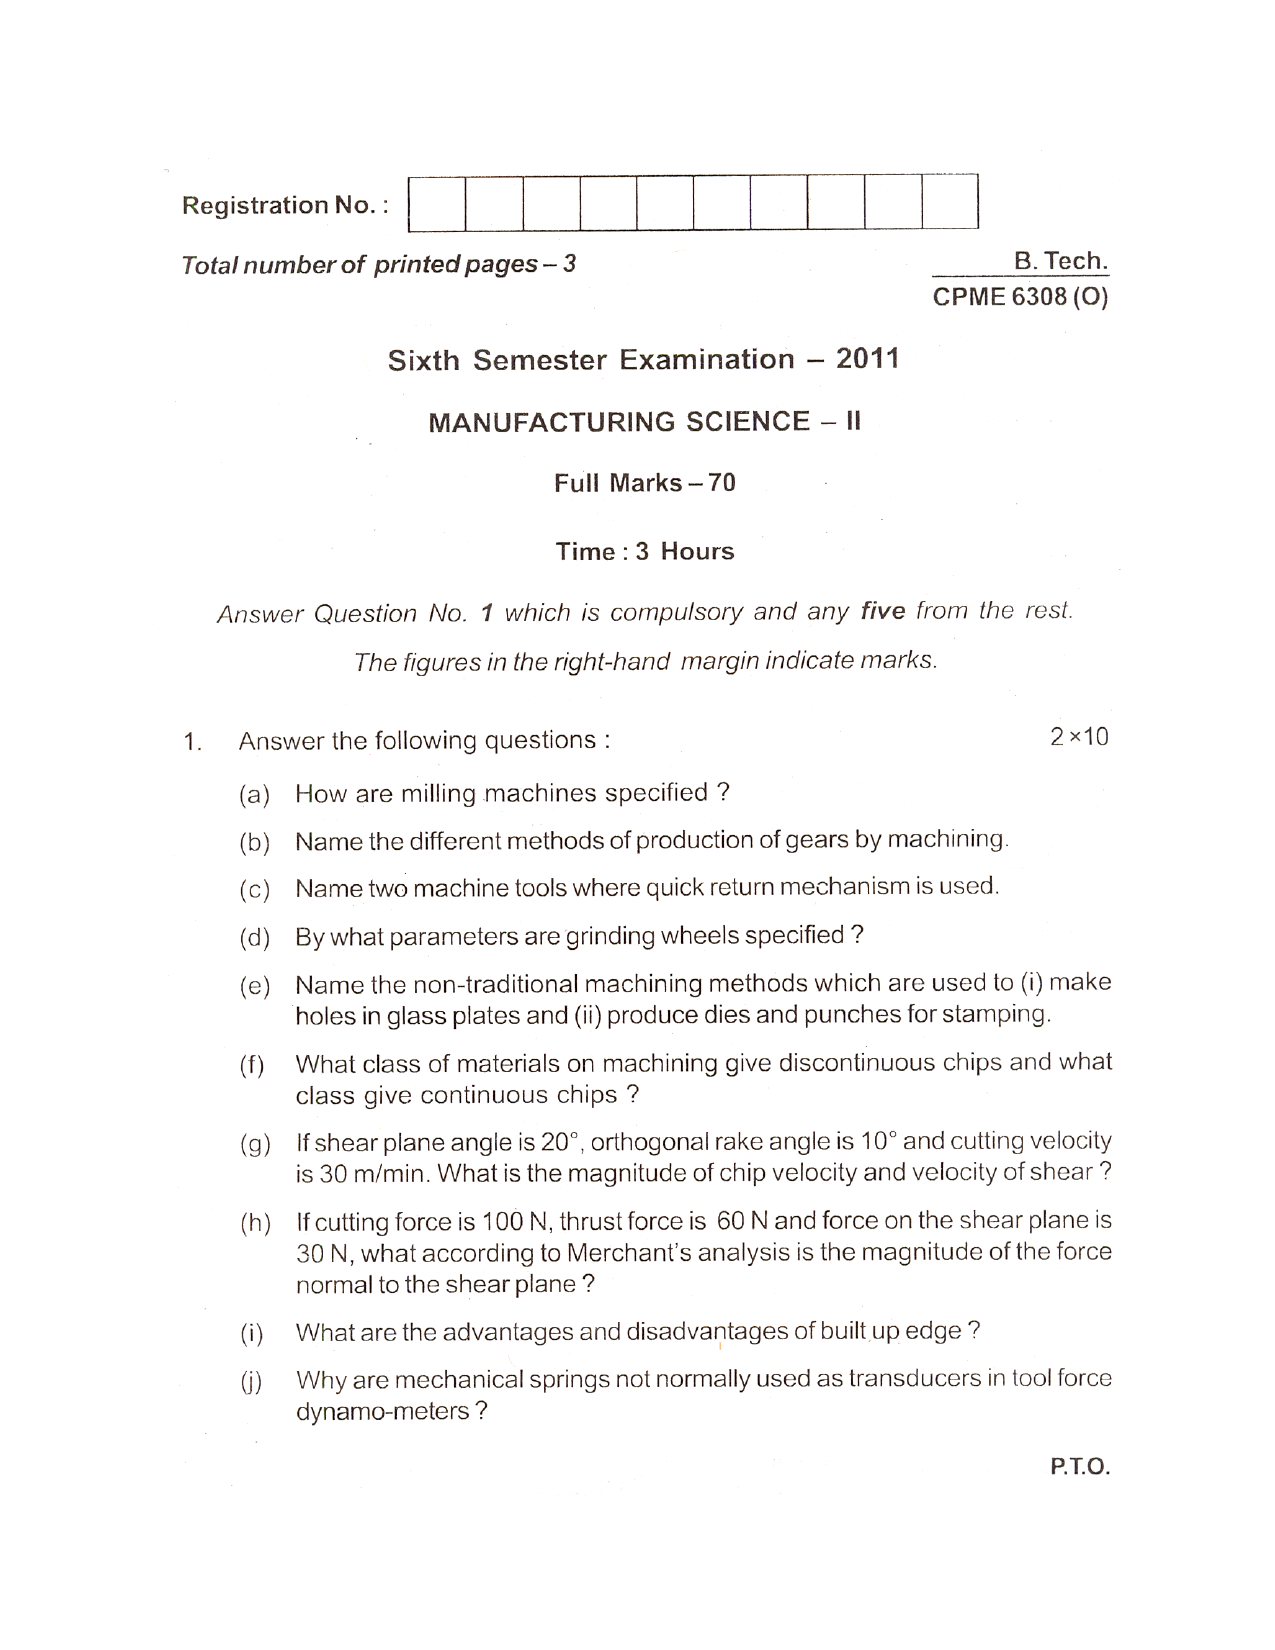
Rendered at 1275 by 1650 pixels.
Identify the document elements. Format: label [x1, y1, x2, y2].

picture [150, 150, 1125, 1500]
